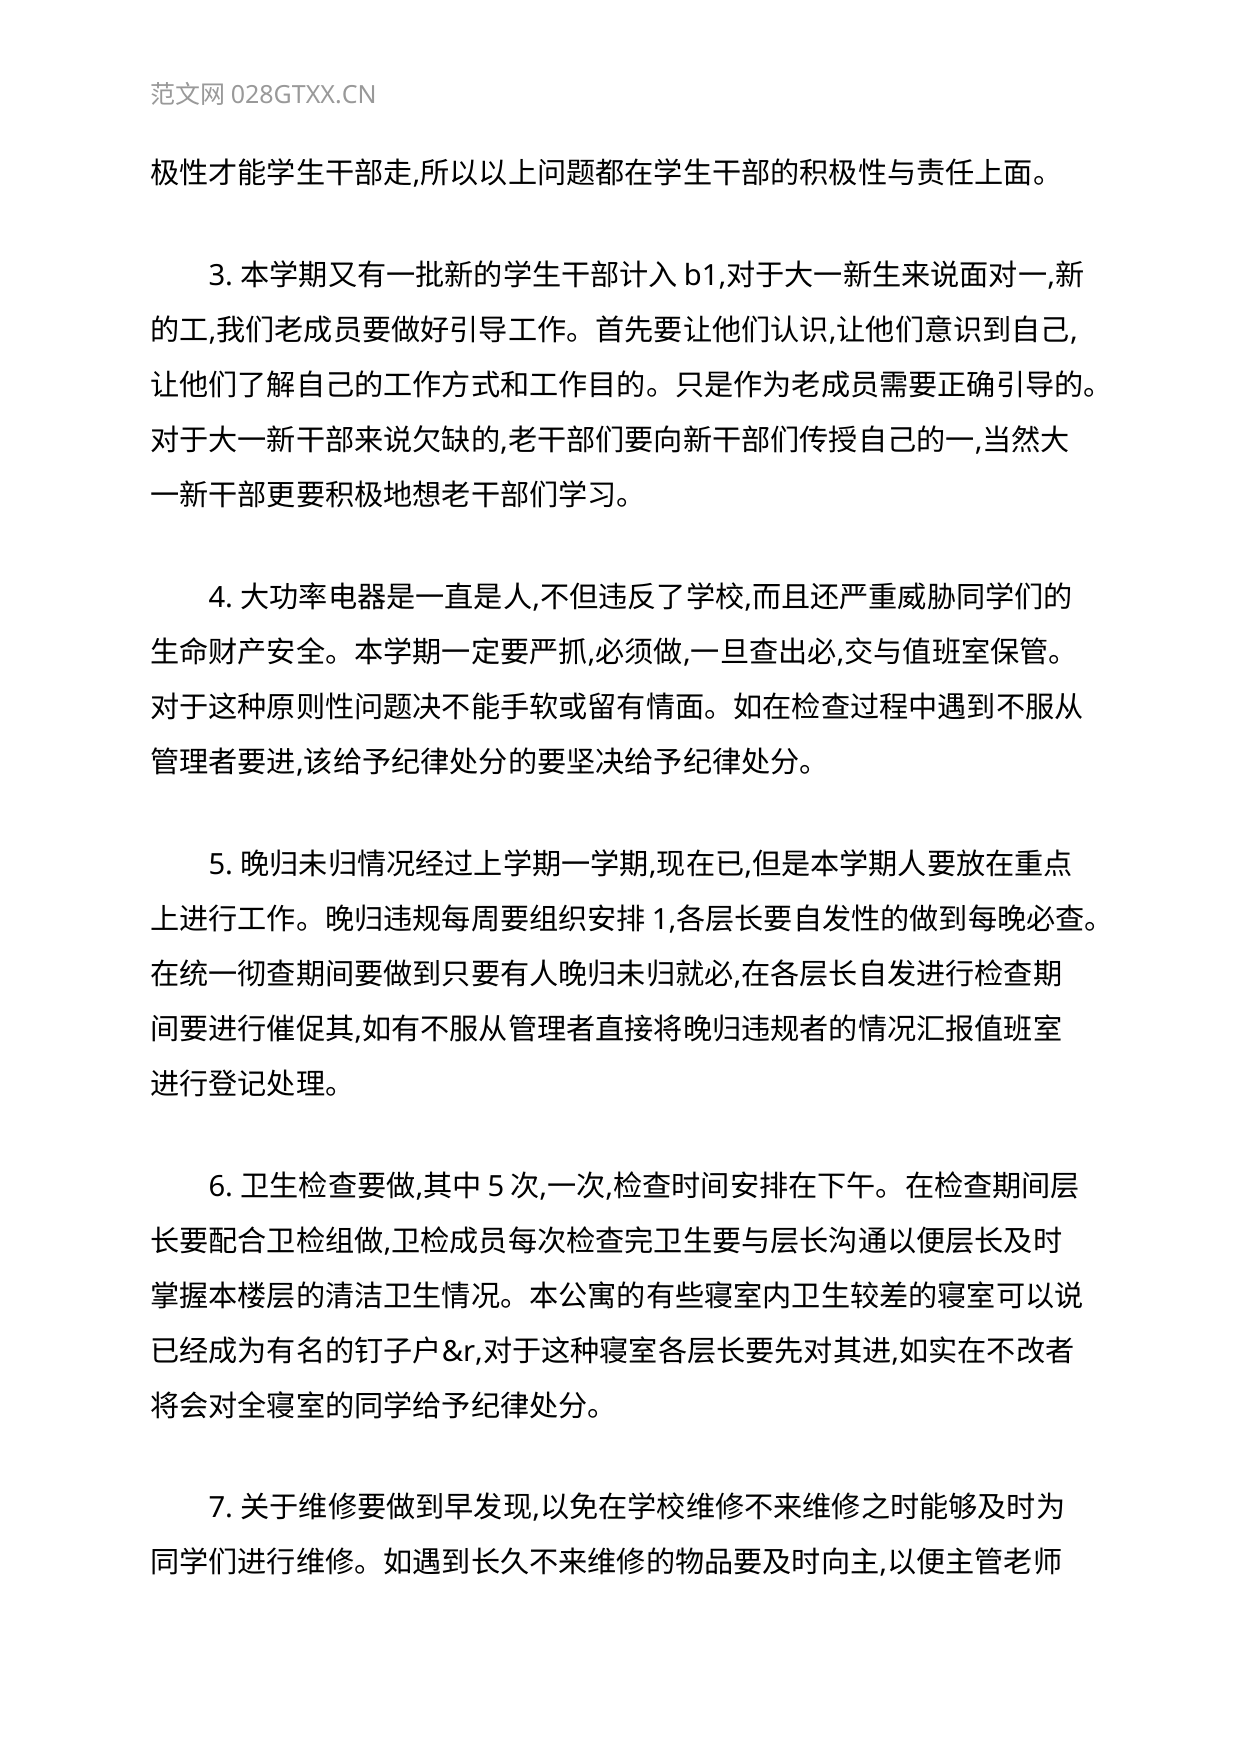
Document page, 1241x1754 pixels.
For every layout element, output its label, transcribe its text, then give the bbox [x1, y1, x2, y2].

text 4. 大功率电器是一直是人,不但违反了学校,而且还严重威胁同学们的生命财产安全。本学期一定要严抓,必须做,一旦查出必,交与值班室保管。对于这种原则性问题决不能手软或留有情面。如在检查过程中遇到不服从管理者要进,该给予纪律处分的要坚决给予纪律处分。 [150, 574, 1090, 781]
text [150, 1484, 1090, 1581]
text 5. 晚归未归情况经过上学期一学期,现在已,但是本学期人要放在重点上进行工作。晚归违规每周要组织安排1,各层长要自发性的做到每晚必查。在统一彻查期间要做到只要有人晚归未归就必,在各层长自发进行检查期间要进行催促其,如有不服从管理者直接将晚归违规者的情况汇报值班室进行登记处理。 [150, 841, 1090, 1103]
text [150, 150, 1090, 192]
text 3. 本学期又有一批新的学生干部计入b1,对于大一新生来说面对一,新的工,我们老成员要做好引导工作。首先要让他们认识,让他们意识到自己,让他们了解自己的工作方式和工作目的。只是作为老成员需要正确引导的。对于大一新干部来说欠缺的,老干部们要向新干部们传授自己的一,当然大一新干部更要积极地想老干部们学习。 [150, 252, 1090, 514]
text 6. 卫生检查要做,其中5次,一次,检查时间安排在下午。在检查期间层长要配合卫检组做,卫检成员每次检查完卫生要与层长沟通以便层长及时掌握本楼层的清洁卫生情况。本公寓的有些寝室内卫生较差的寝室可以说已经成为有名的钉子户&r,对于这种寝室各层长要先对其进,如实在不改者将会对全寝室的同学给予纪律处分。 [150, 1162, 1090, 1424]
